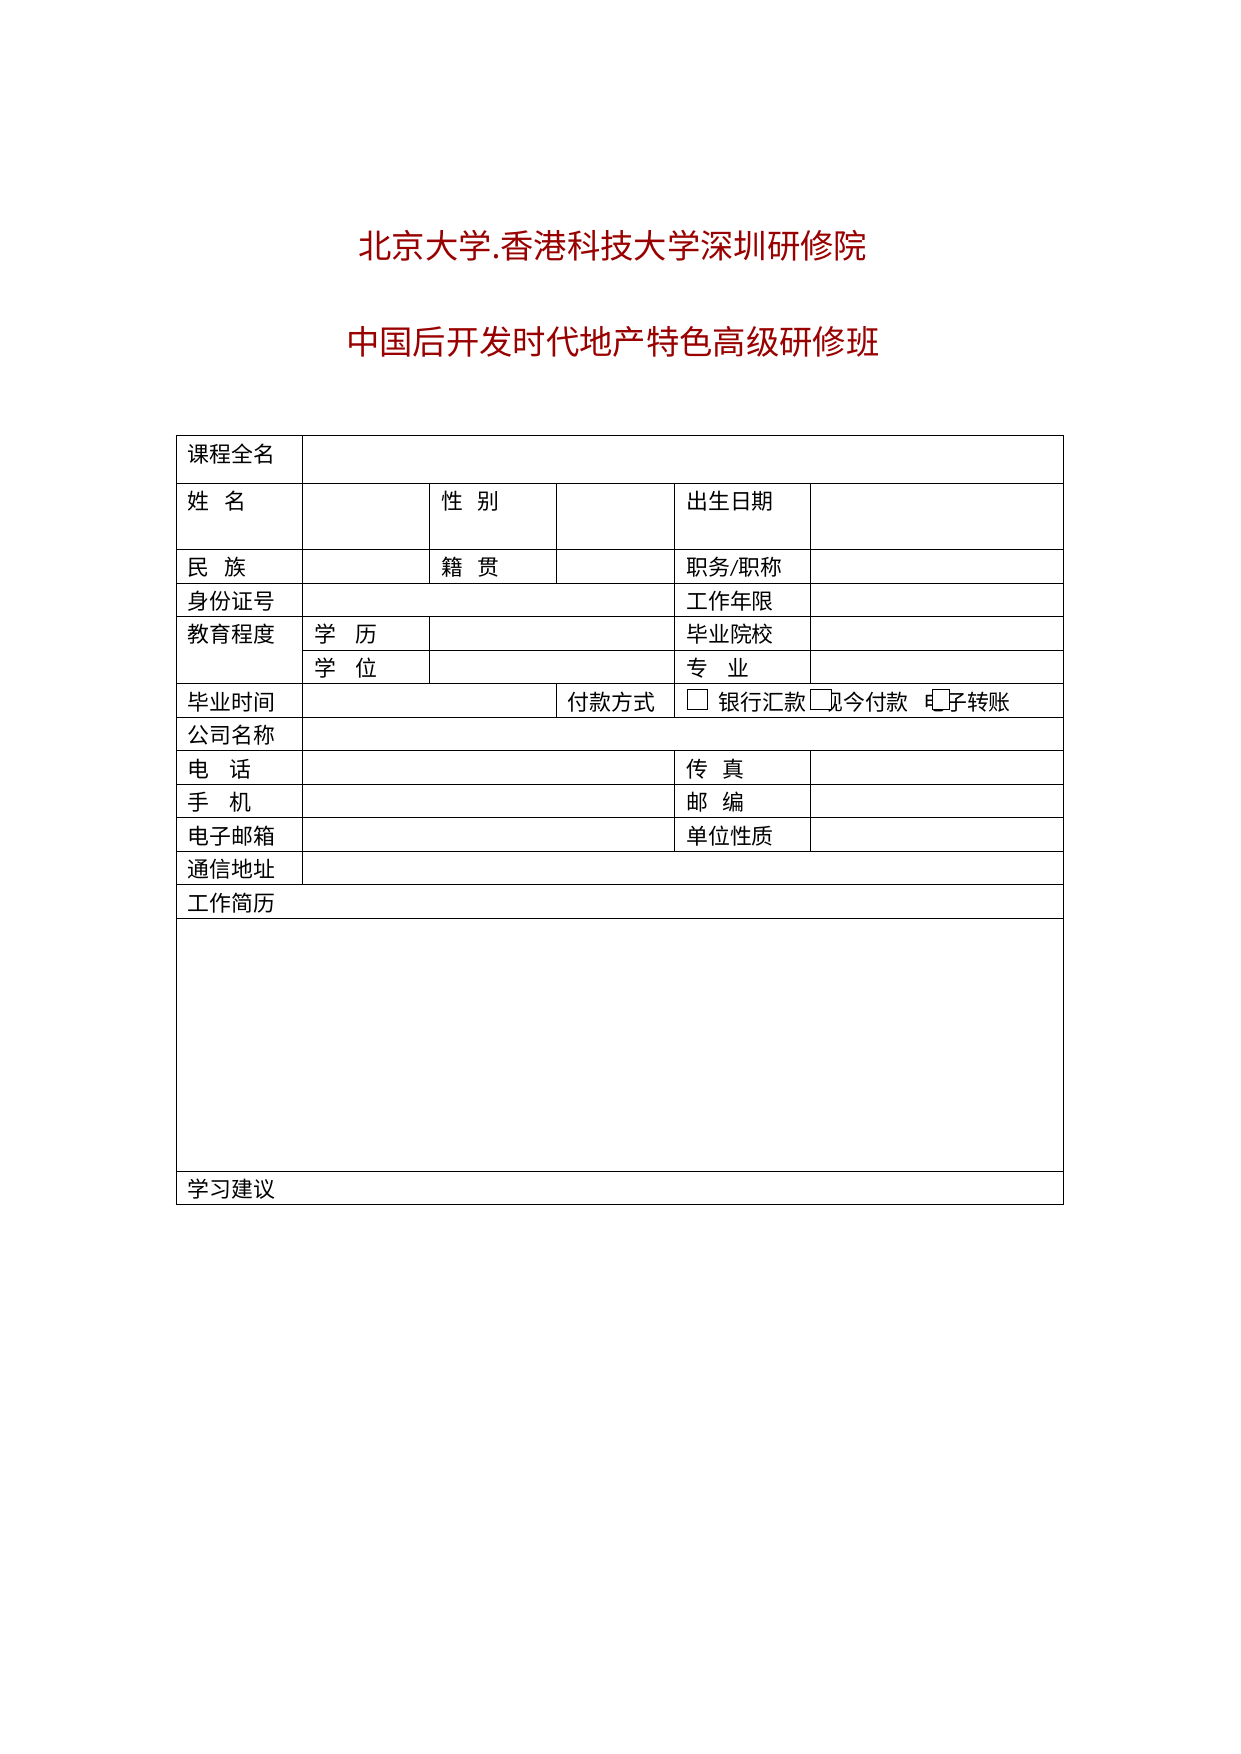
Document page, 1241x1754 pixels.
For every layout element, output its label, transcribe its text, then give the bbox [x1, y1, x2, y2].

table_cell 公司名称 [177, 718, 302, 750]
table_cell [811, 584, 1063, 616]
table_cell 学 位 [303, 651, 429, 683]
table_cell [557, 550, 674, 582]
table_header [303, 436, 1063, 483]
table_cell 身份证号 [177, 584, 302, 616]
table_cell [557, 484, 674, 549]
table_cell [303, 785, 674, 817]
table_cell 手 机 [177, 785, 302, 817]
table_cell [177, 919, 1063, 1171]
table_cell [811, 818, 1063, 851]
table_cell 姓 名 [177, 484, 302, 549]
table_cell 学习建议 [177, 1172, 1063, 1204]
table_cell 民 族 [177, 550, 302, 582]
table_cell 电子邮箱 [177, 818, 302, 851]
table_cell 邮 编 [675, 785, 810, 817]
table_cell [303, 684, 556, 717]
table_cell 工作简历 [177, 885, 1063, 918]
table_cell 专 业 [675, 651, 810, 683]
table_cell [811, 550, 1063, 582]
table_cell 银行汇款 现今付款 电子转账 [675, 684, 1063, 717]
table_cell 职务/职称 [675, 550, 810, 582]
table_cell [811, 617, 1063, 649]
table_cell 教育程度 [177, 617, 302, 683]
table_cell [303, 751, 674, 784]
table_cell [811, 484, 1063, 549]
table_cell [811, 651, 1063, 683]
table_cell [303, 550, 429, 582]
table_cell 籍 贯 [430, 550, 556, 582]
table_cell 付款方式 [557, 684, 674, 717]
text 北京大学.香港科技大学深圳研修院 [187, 212, 1037, 277]
table_cell [811, 785, 1063, 817]
table_cell 电 话 [177, 751, 302, 784]
table_cell 工作年限 [675, 584, 810, 616]
table_cell 出生日期 [675, 484, 810, 549]
table_cell [303, 484, 429, 549]
table_cell 学 历 [303, 617, 429, 649]
table_cell [303, 852, 1063, 884]
table_cell 单位性质 [675, 818, 810, 851]
subtitle 中国后开发时代地产特色高级研修班 [187, 307, 1037, 372]
table_cell [303, 818, 674, 851]
table_cell [303, 718, 1063, 750]
table_cell [430, 617, 674, 649]
table_cell 传 真 [675, 751, 810, 784]
table_cell [430, 651, 674, 683]
table_cell 毕业时间 [177, 684, 302, 717]
table_cell [811, 751, 1063, 784]
table_cell 通信地址 [177, 852, 302, 884]
table_cell [303, 584, 674, 616]
table_cell 性 别 [430, 484, 556, 549]
table_cell 毕业院校 [675, 617, 810, 649]
table_header 课程全名 [177, 436, 302, 483]
